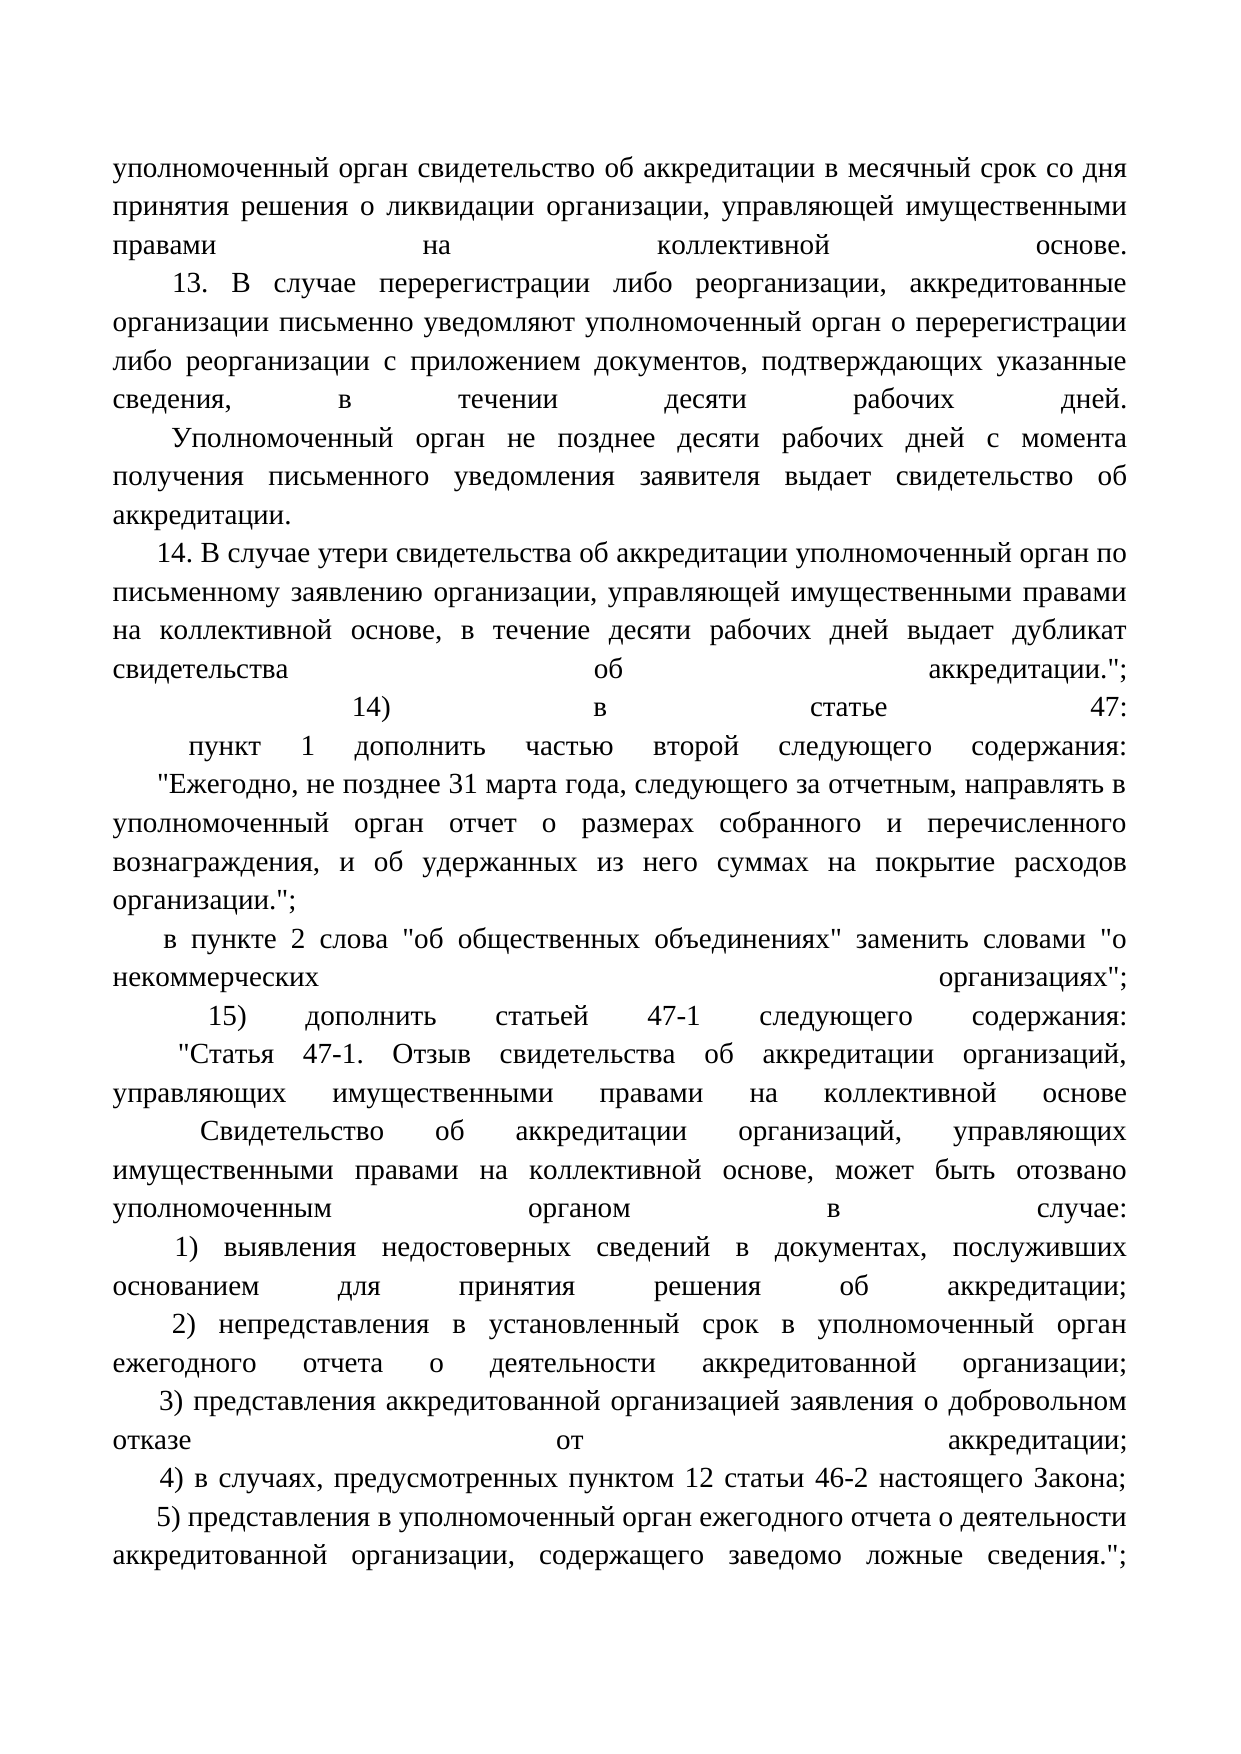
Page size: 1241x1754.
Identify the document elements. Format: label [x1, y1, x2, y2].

text [112, 150, 1128, 1571]
